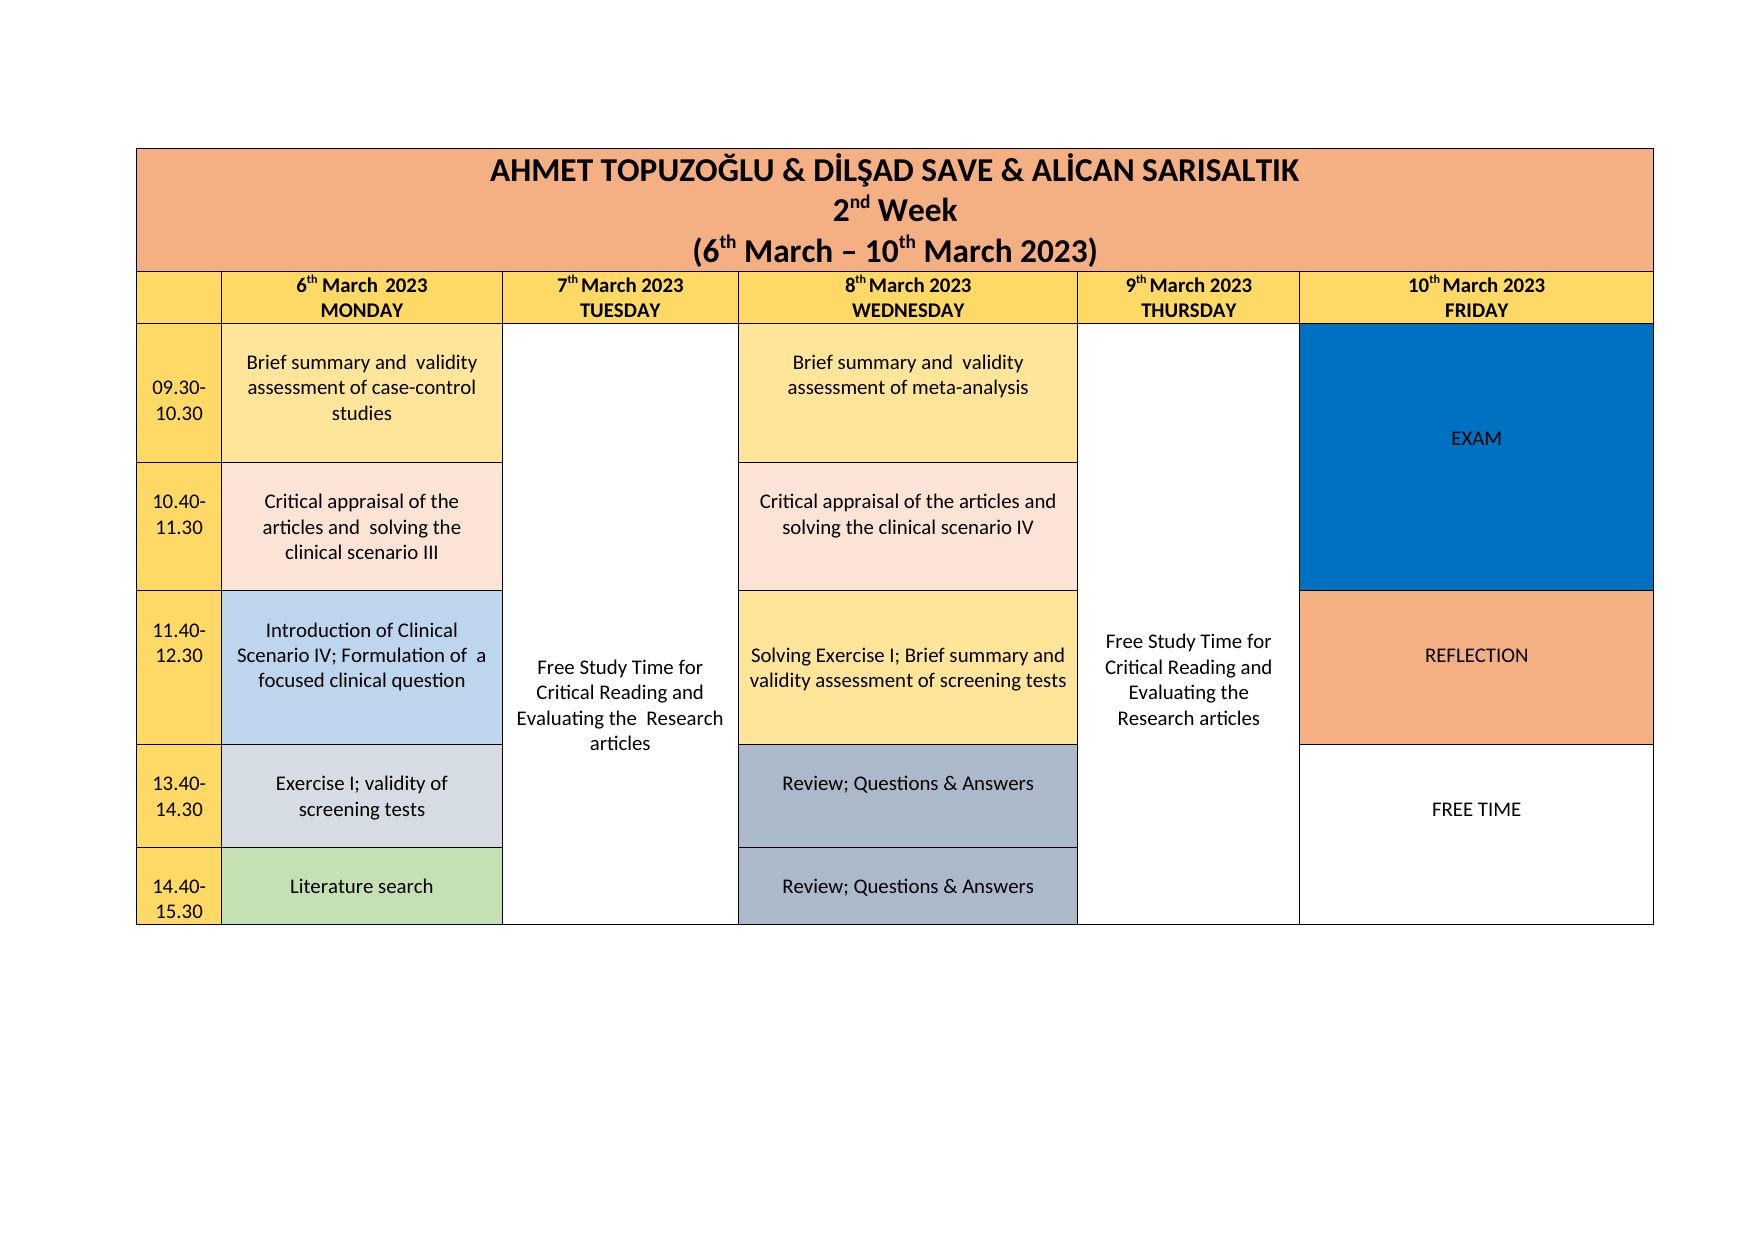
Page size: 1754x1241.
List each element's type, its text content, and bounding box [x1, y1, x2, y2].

table_cell Review; Questions & Answers [739, 848, 1077, 924]
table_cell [137, 149, 1653, 271]
table_cell Review; Questions & Answers [739, 745, 1077, 847]
table_cell Brief summary and validity assessment of case-control studies [222, 324, 502, 462]
table_cell 11.40-12.30 [137, 591, 221, 744]
table_cell EXAM [1300, 324, 1653, 590]
table_cell Solving Exercise I; Brief summary and validity assessment of screening tests [739, 591, 1077, 744]
table_cell REFLECTION [1300, 591, 1653, 744]
table_cell 7th March 2023 TUESDAY [503, 272, 738, 323]
table_cell Critical appraisal of the articles and solving the clinical scenario IV [739, 463, 1077, 590]
table_cell 14.40-15.30 [137, 848, 221, 924]
table_cell 9th March 2023 THURSDAY [1078, 272, 1299, 323]
table_cell 8th March 2023 WEDNESDAY [739, 272, 1077, 323]
table_cell 10.40-11.30 [137, 463, 221, 590]
table_cell Free Study Time for Critical Reading and Evaluating the Research articles [503, 324, 738, 924]
table_cell Introduction of Clinical Scenario IV; Formulation of a focused clinical question [222, 591, 502, 744]
table_cell Free Study Time for Critical Reading and Evaluating the Research articles [1078, 324, 1299, 924]
table_cell 09.30-10.30 [137, 324, 221, 462]
table_cell [137, 272, 221, 323]
table_cell Literature search [222, 848, 502, 924]
table_cell Critical appraisal of the articles and solving the clinical scenario III [222, 463, 502, 590]
table_cell Brief summary and validity assessment of meta-analysis [739, 324, 1077, 462]
table_cell Exercise I; validity of screening tests [222, 745, 502, 847]
table_cell 6th March 2023 MONDAY [222, 272, 502, 323]
table_cell 10th March 2023 FRIDAY [1300, 272, 1653, 323]
table_cell FREE TIME [1300, 745, 1653, 924]
table_cell 13.40-14.30 [137, 745, 221, 847]
